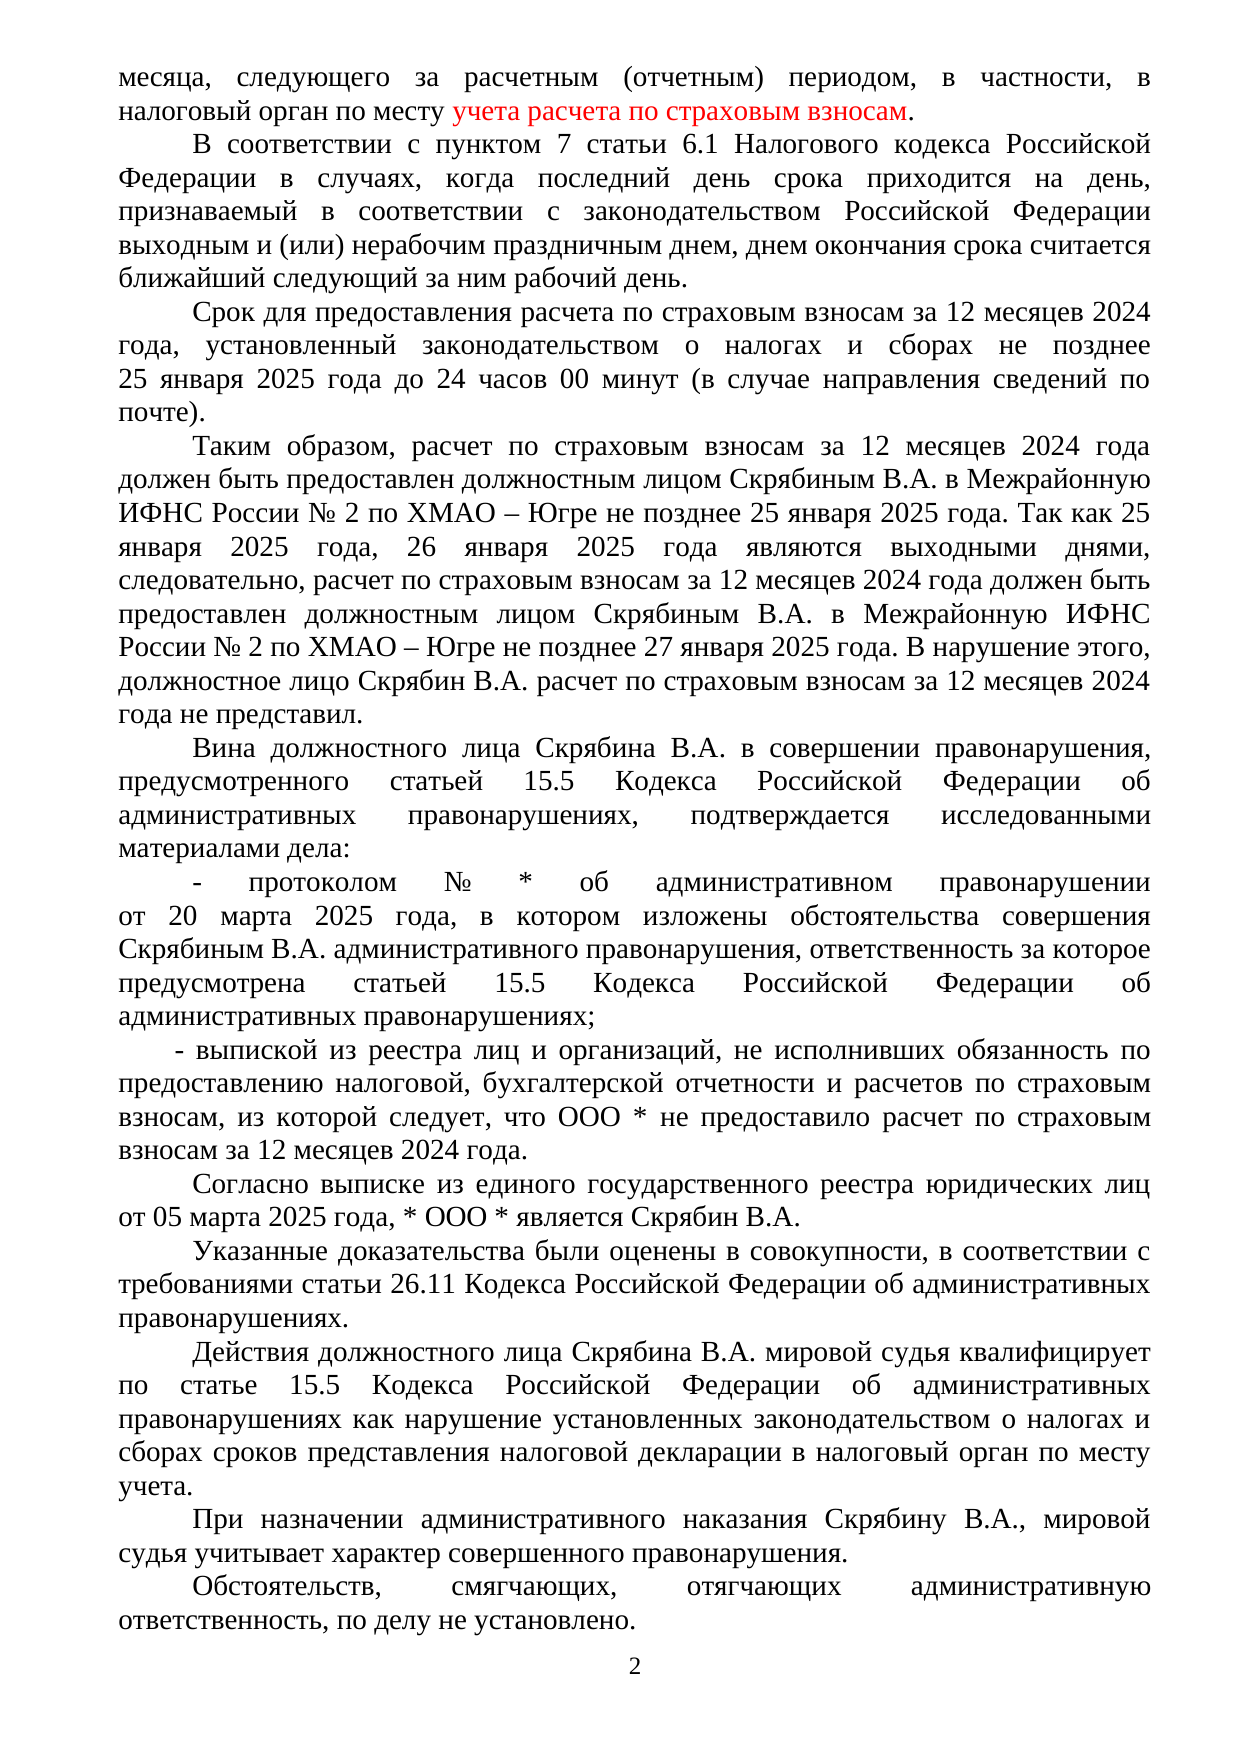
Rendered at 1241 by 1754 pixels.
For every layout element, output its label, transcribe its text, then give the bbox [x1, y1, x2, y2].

text При назначении административного наказания Скрябину В.А., мировой судья учитывает характер совершенного правонарушения. [118, 1501, 1152, 1568]
text Таким образом, расчет по страховым взносам за 12 месяцев 2024 года должен быть предоставлен должностным лицом Скрябиным В.А. в Межрайонную ИФНС России № 2 по ХМАО – Югре не позднее 25 января 2025 года. Так как 25 января 2025 года, 26 января 2025 года являются выходными днями, следовательно, расчет по страховым взносам за 12 месяцев 2024 года должен быть предоставлен должностным лицом Скрябиным В.А. в Межрайонную ИФНС России № 2 по ХМАО – Югре не позднее 27 января 2025 года. В нарушение этого, должностное лицо Скрябин В.А. расчет по страховым взносам за 12 месяцев 2024 года не представил. [118, 428, 1152, 730]
text Обстоятельств, смягчающих, отягчающих административную ответственность, по делу не установлено. [118, 1568, 1152, 1636]
text Вина должностного лица Скрябина В.А. в совершении правонарушения, предусмотренного статьей 15.5 Кодекса Российской Федерации об административных правонарушениях, подтверждается исследованными материалами дела: [118, 730, 1152, 864]
text Действия должностного лица Скрябина В.А. мировой судья квалифицирует по статье 15.5 Кодекса Российской Федерации об административных правонарушениях как нарушение установленных законодательством о налогах и сборах сроков представления налоговой декларации в налоговый орган по месту учета. [118, 1334, 1152, 1501]
text В соответствии с пунктом 7 статьи 6.1 Налогового кодекса Российской Федерации в случаях, когда последний день срока приходится на день, признаваемый в соответствии с законодательством Российской Федерации выходным и (или) нерабочим праздничным днем, днем окончания срока считается ближайший следующий за ним рабочий день. [118, 126, 1152, 294]
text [118, 59, 1152, 126]
text Срок для предоставления расчета по страховым взносам за 12 месяцев 2024 года, установленный законодательством о налогах и сборах не позднее 25 января 2025 года до 24 часов 00 минут (в случае направления сведений по почте). [118, 294, 1152, 428]
text Согласно выписке из единого государственного реестра юридических лиц от 05 марта 2025 года, * ООО * является Скрябин В.А. [118, 1166, 1152, 1233]
text - протоколом № * об административном правонарушении от 20 марта 2025 года, в котором изложены обстоятельства совершения Скрябиным В.А. административного правонарушения, ответственность за которое предусмотрена статьей 15.5 Кодекса Российской Федерации об административных правонарушениях; [118, 864, 1152, 1032]
text - выпиской из реестра лиц и организаций, не исполнивших обязанность по предоставлению налоговой, бухгалтерской отчетности и расчетов по страховым взносам, из которой следует, что ООО * не предоставило расчет по страховым взносам за 12 месяцев 2024 года. [118, 1032, 1152, 1166]
text Указанные доказательства были оценены в совокупности, в соответствии с требованиями статьи 26.11 Кодекса Российской Федерации об административных правонарушениях. [118, 1233, 1152, 1334]
